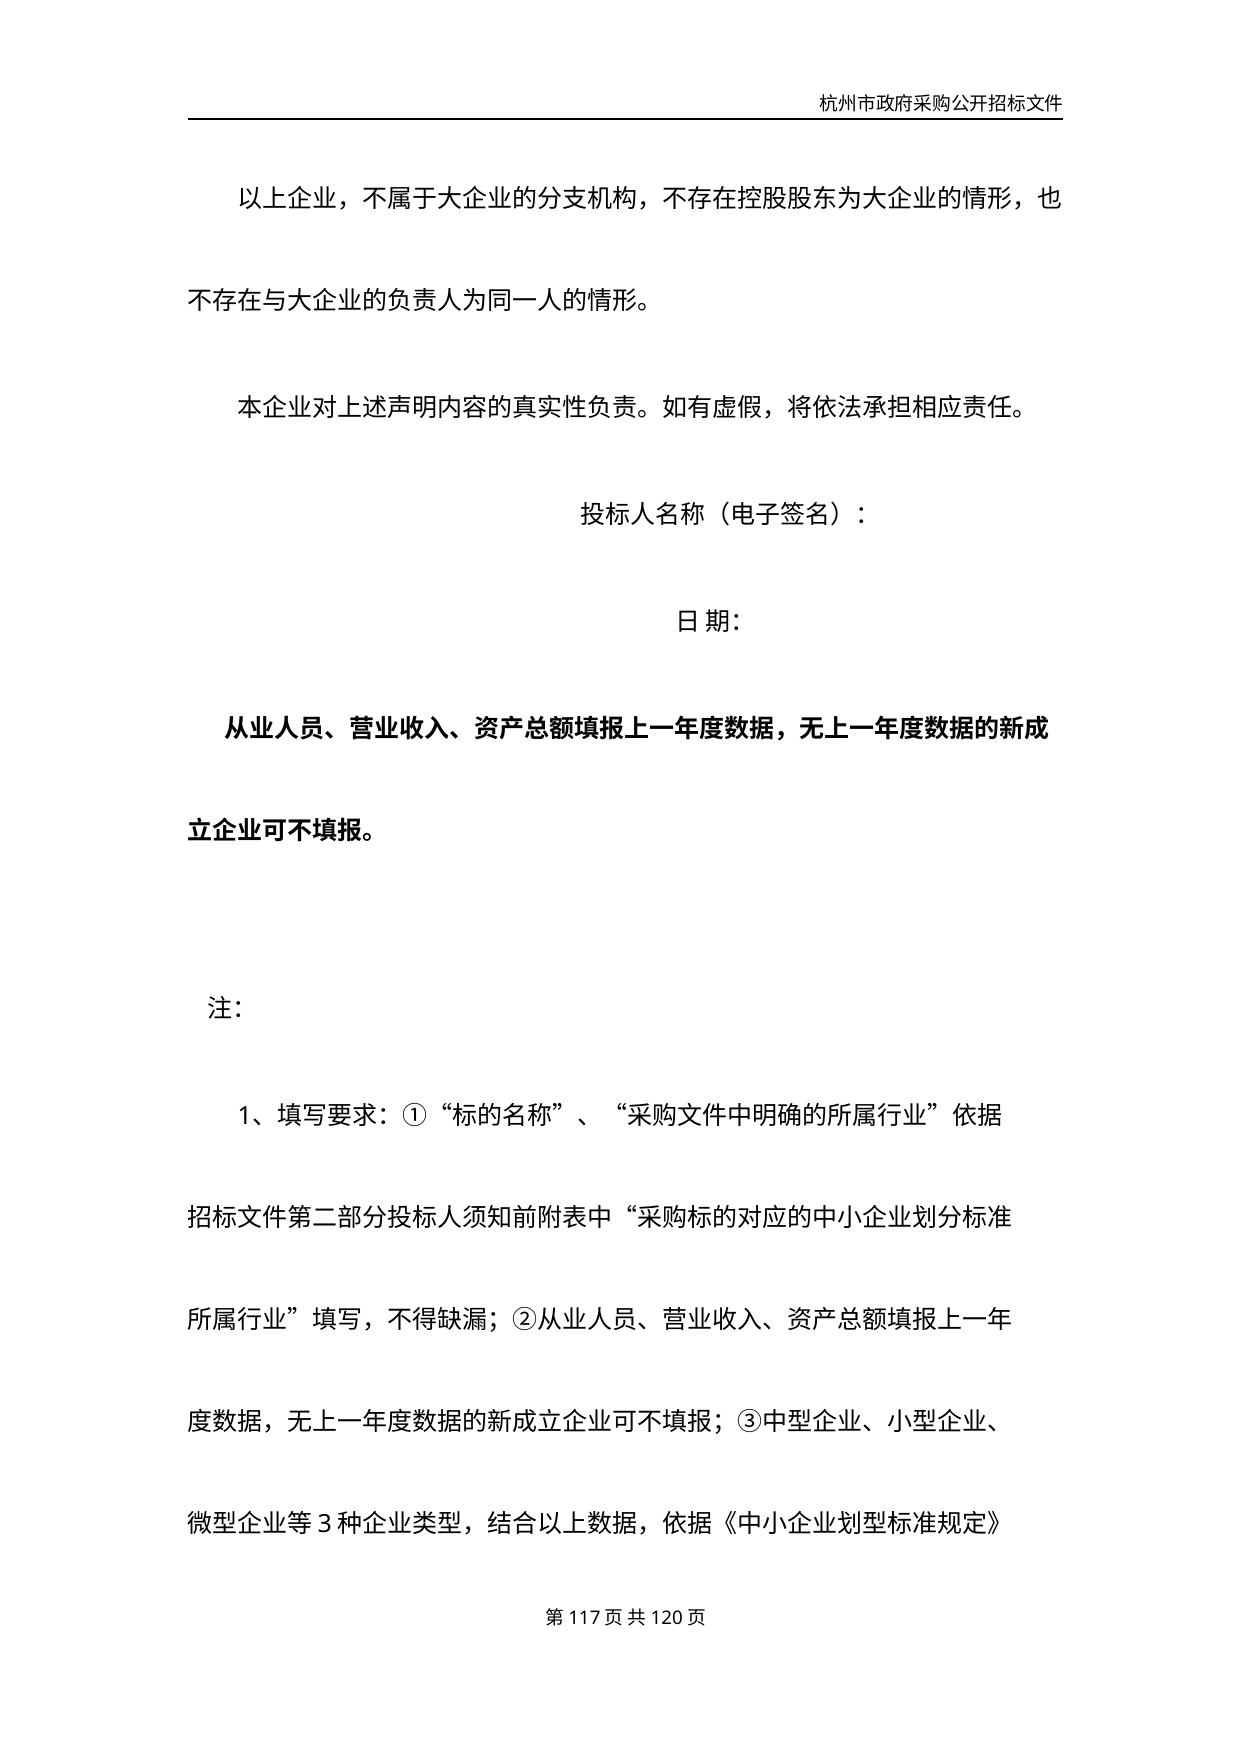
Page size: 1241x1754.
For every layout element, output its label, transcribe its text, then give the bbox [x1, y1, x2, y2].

text 日 期： [187, 586, 946, 653]
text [187, 1080, 1019, 1555]
text 注： [187, 973, 1019, 1041]
text 以上企业，不属于大企业的分支机构，不存在控股股东为大企业的情形，也不存在与大企业的负责人为同一人的情形。 [187, 163, 1063, 333]
text 本企业对上述声明内容的真实性负责。如有虚假，将依法承担相应责任。 [187, 372, 1063, 440]
text 投标人名称（电子签名）： [187, 479, 880, 547]
text 从业人员、营业收入、资产总额填报上一年度数据，无上一年度数据的新成立企业可不填报。 [187, 692, 1063, 862]
